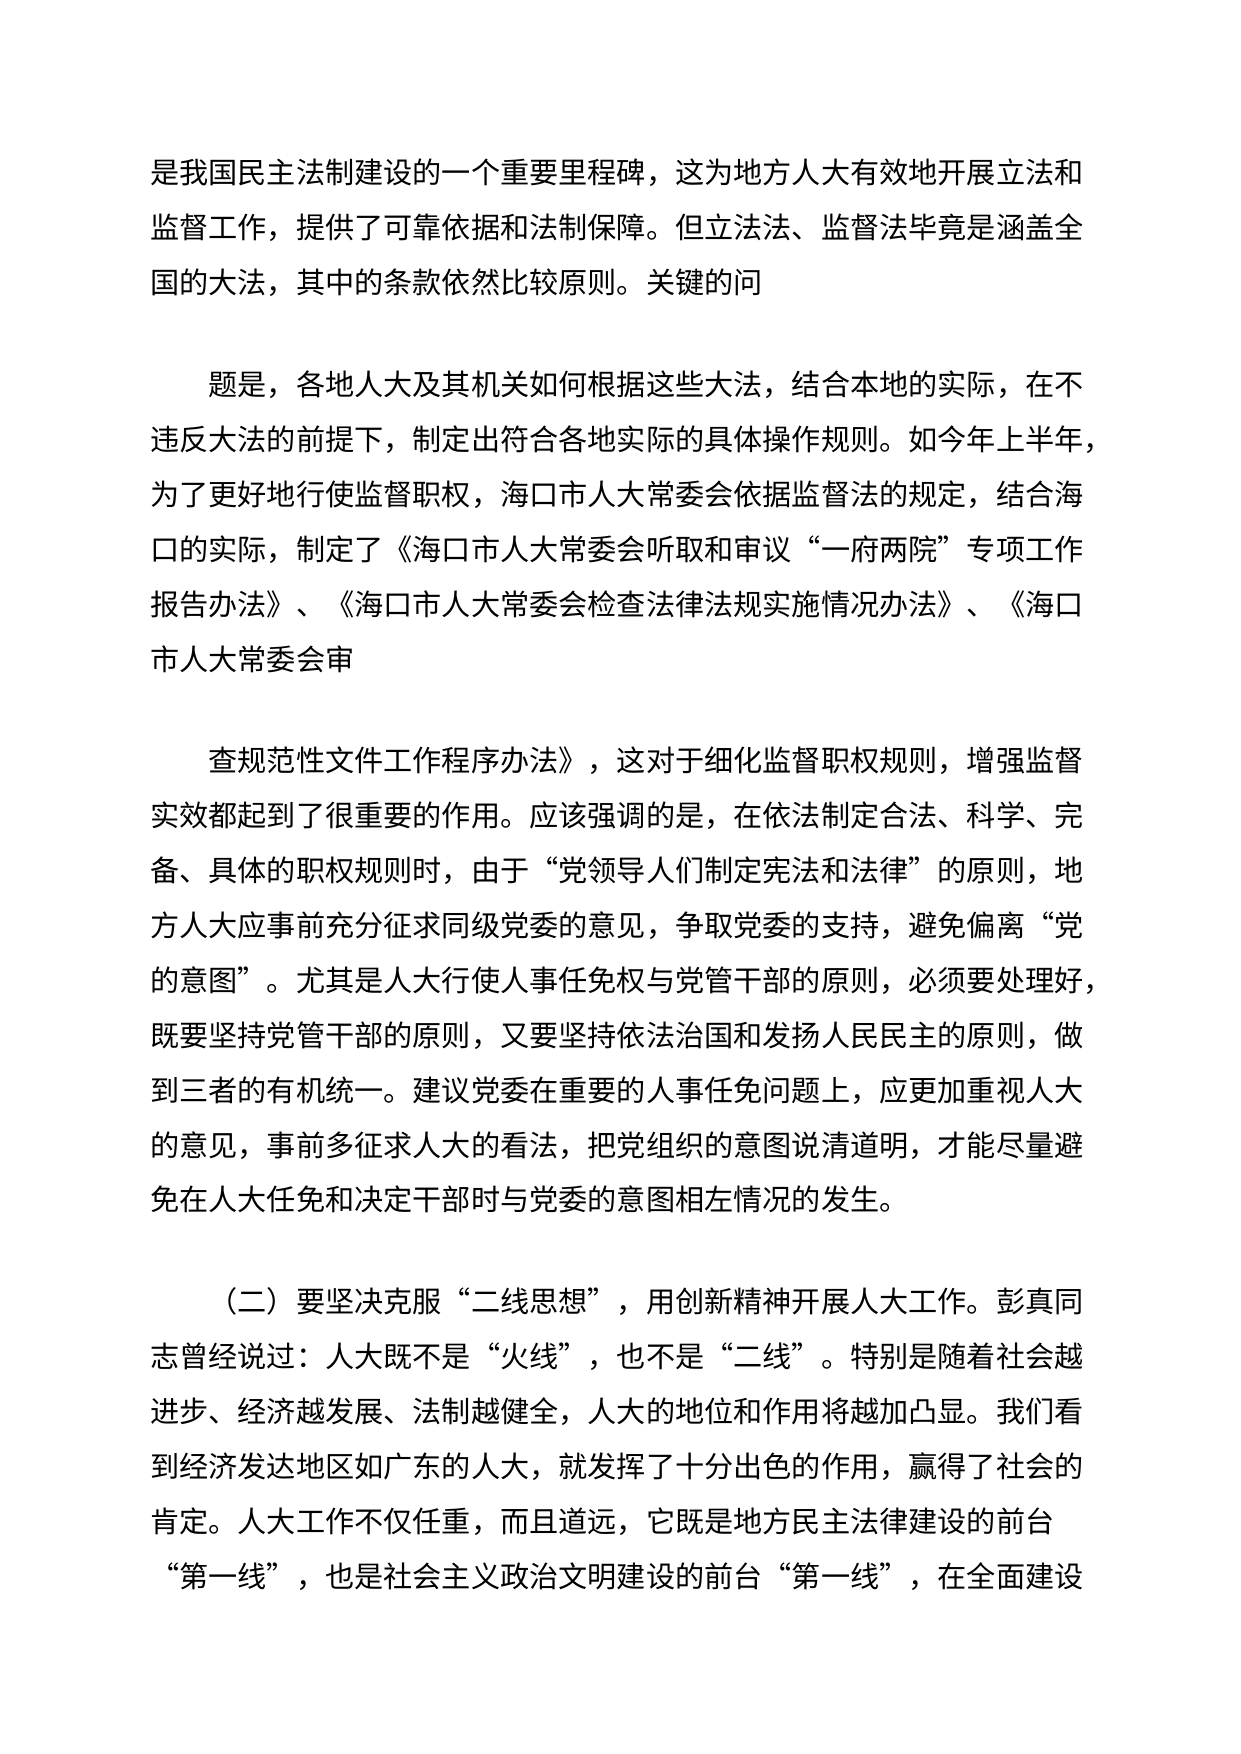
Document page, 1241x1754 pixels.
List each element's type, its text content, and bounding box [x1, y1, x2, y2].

text 题是，各地人大及其机关如何根据这些大法，结合本地的实际，在不违反大法的前提下，制定出符合各地实际的具体操作规则。如今年上半年，为了更好地行使监督职权，海口市人大常委会依据监督法的规定，结合海口的实际，制定了《海口市人大常委会听取和审议“一府两院”专项工作报告办法》、《海口市人大常委会检查法律法规实施情况办法》、《海口市人大常委会审 [150, 362, 1090, 678]
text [150, 1279, 1090, 1596]
text 查规范性文件工作程序办法》，这对于细化监督职权规则，增强监督实效都起到了很重要的作用。应该强调的是，在依法制定合法、科学、完备、具体的职权规则时，由于“党领导人们制定宪法和法律”的原则，地方人大应事前充分征求同级党委的意见，争取党委的支持，避免偏离“党的意图”。尤其是人大行使人事任免权与党管干部的原则，必须要处理好，既要坚持党管干部的原则，又要坚持依法治国和发扬人民民主的原则，做到三者的有机统一。建议党委在重要的人事任免问题上，应更加重视人大的意见，事前多征求人大的看法，把党组织的意图说清道明，才能尽量避免在人大任免和决定干部时与党委的意图相左情况的发生。 [150, 738, 1090, 1219]
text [150, 150, 1090, 302]
